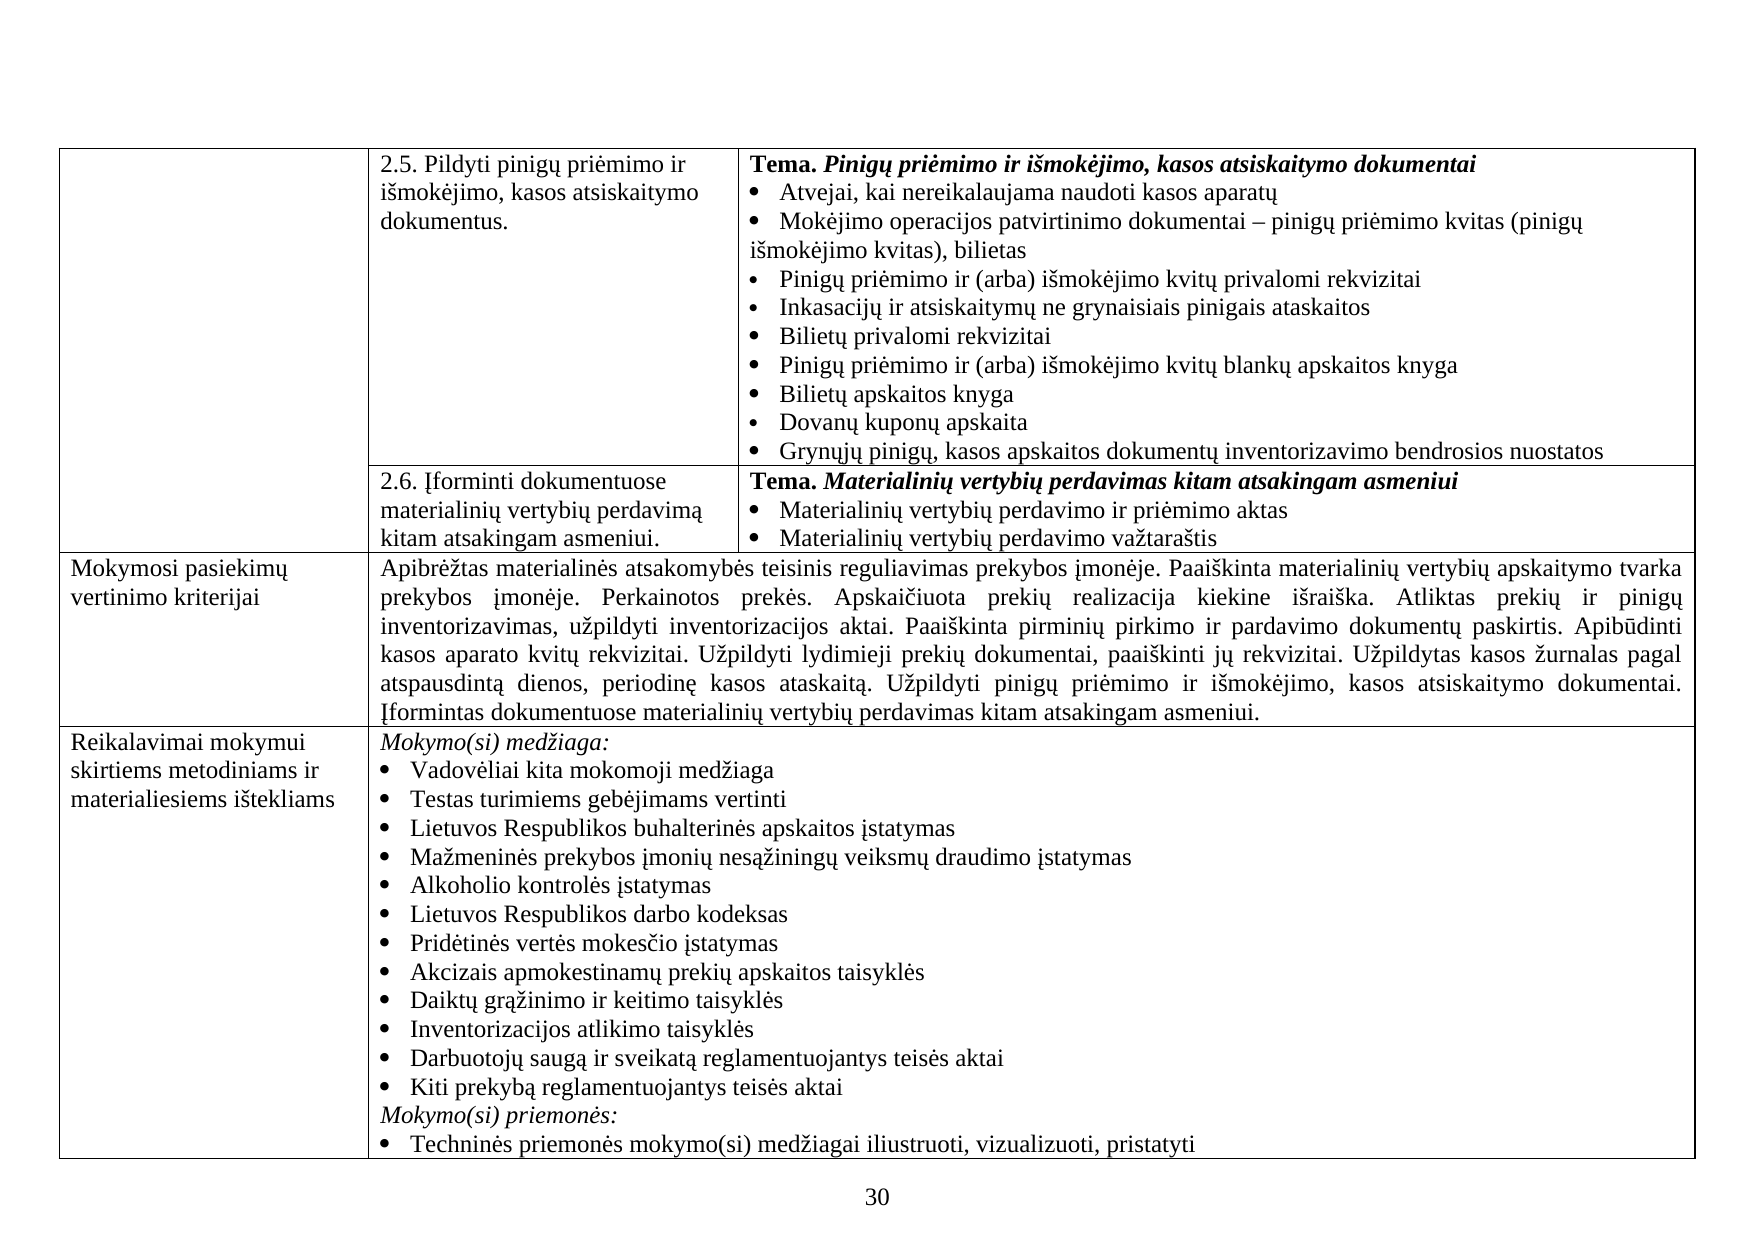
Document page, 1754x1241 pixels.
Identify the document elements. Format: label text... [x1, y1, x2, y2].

table_cell Mokymosi pasiekimų vertinimo kriterijai [60, 553, 368, 726]
table_cell Reikalavimai mokymui skirtiems metodiniams ir materialiesiems ištekliams [60, 727, 368, 1158]
table_cell Tema. Pinigų priėmimo ir išmokėjimo, kasos atsiskaitymo dokumentai Atvejai, kai nereikalaujama naudoti kasos aparatų Mokėjimo operacijos patvirtinimo dokumentai – pinigų priėmimo kvitas (pinigų išmokėjimo kvitas), bilietas Pinigų priėmimo ir (arba) išmokėjimo kvitų privalomi rekvizitai Inkasacijų ir atsiskaitymų ne grynaisiais pinigais ataskaitos Bilietų privalomi rekvizitai Pinigų priėmimo ir (arba) išmokėjimo kvitų blankų apskaitos knyga Bilietų apskaitos knyga Dovanų kuponų apskaita Grynųjų pinigų, kasos apskaitos dokumentų inventorizavimo bendrosios nuostatos [739, 149, 1694, 465]
table_cell Apibrėžtas materialinės atsakomybės teisinis reguliavimas prekybos įmonėje. Paaiškinta materialinių vertybių apskaitymo tvarka prekybos įmonėje. Perkainotos prekės. Apskaičiuota prekių realizacija kiekine išraiška. Atliktas prekių ir pinigų inventorizavimas, užpildyti inventorizacijos aktai. Paaiškinta pirminių pirkimo ir pardavimo dokumentų paskirtis. Apibūdinti kasos aparato kvitų rekvizitai. Užpildyti lydimieji prekių dokumentai, paaiškinti jų rekvizitai. Užpildytas kasos žurnalas pagal atspausdintą dienos, periodinę kasos ataskaitą. Užpildyti pinigų priėmimo ir išmokėjimo, kasos atsiskaitymo dokumentai. Įformintas dokumentuose materialinių vertybių perdavimas kitam atsakingam asmeniui. [369, 553, 1694, 726]
table_cell Tema. Materialinių vertybių perdavimas kitam atsakingam asmeniui Materialinių vertybių perdavimo ir priėmimo aktas Materialinių vertybių perdavimo važtaraštis [739, 466, 1694, 552]
table_cell Mokymo(si) medžiaga: Vadovėliai kita mokomoji medžiaga Testas turimiems gebėjimams vertinti Lietuvos Respublikos buhalterinės apskaitos įstatymas Mažmeninės prekybos įmonių nesąžiningų veiksmų draudimo įstatymas Alkoholio kontrolės įstatymas Lietuvos Respublikos darbo kodeksas Pridėtinės vertės mokesčio įstatymas Akcizais apmokestinamų prekių apskaitos taisyklės Daiktų grąžinimo ir keitimo taisyklės Inventorizacijos atlikimo taisyklės Darbuotojų saugą ir sveikatą reglamentuojantys teisės aktai Kiti prekybą reglamentuojantys teisės aktai Mokymo(si) priemonės: Techninės priemonės mokymo(si) medžiagai iliustruoti, vizualizuoti, pristatyti [369, 727, 1694, 1158]
table_cell 2.6. Įforminti dokumentuose materialinių vertybių perdavimą kitam atsakingam asmeniui. [369, 466, 738, 552]
table_cell 2.5. Pildyti pinigų priėmimo ir išmokėjimo, kasos atsiskaitymo dokumentus. [369, 149, 738, 465]
